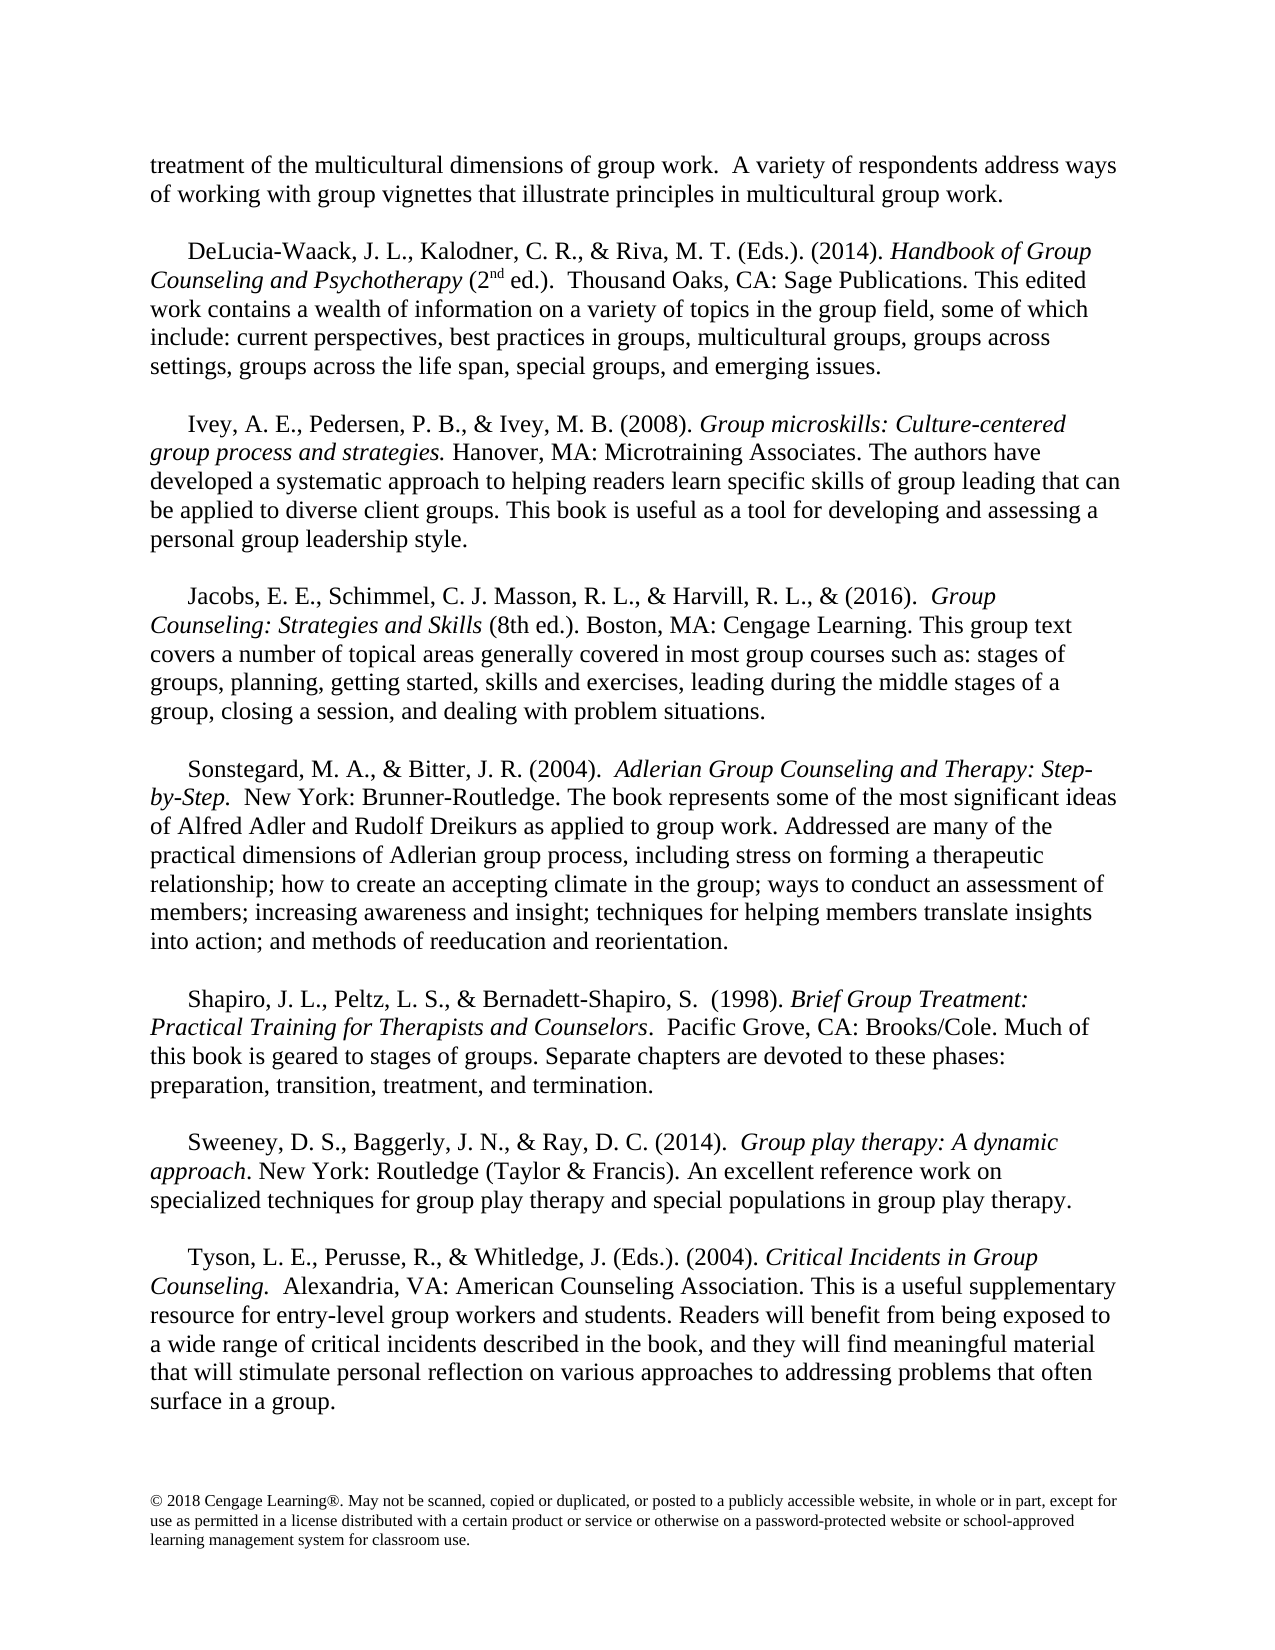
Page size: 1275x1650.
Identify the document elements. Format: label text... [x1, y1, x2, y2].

text DeLucia-Waack, J. L., Kalodner, C. R., & Riva, M. T. (Eds.). (2014). Handbook of Group Counseling and Psychotherapy (2nd ed.). Thousand Oaks, CA: Sage Publications. This edited work contains a wealth of information on a variety of topics in the group field, some of which include: current perspectives, best practices in groups, multicultural groups, groups across settings, groups across the life span, special groups, and emerging issues. [150, 236, 1125, 380]
text specialized techniques for group play therapy and special populations in group play therapy. [150, 1185, 1095, 1214]
text Ivey, A. E., Pedersen, P. B., & Ivey, M. B. (2008). Group microskills: Culture-centered group process and strategies. Hanover, MA: Microtraining Associates. The authors have developed a systematic approach to helping readers learn specific skills of group leading that can be applied to diverse client groups. This book is useful as a tool for developing and assessing a personal group leadership style. [150, 409, 1125, 552]
text Tyson, L. E., Perusse, R., & Whitledge, J. (Eds.). (2004). Critical Incidents in Group Counseling. Alexandria, VA: American Counseling Association. This is a useful supplementary resource for entry-level group workers and students. Readers will benefit from being exposed to a wide range of critical incidents described in the book, and they will find meaningful material that will stimulate personal reflection on various approaches to addressing problems that often surface in a group. [150, 1242, 1125, 1415]
text Sweeney, D. S., Baggerly, J. N., & Ray, D. C. (2014). Group play therapy: A dynamic [187, 1127, 1095, 1156]
text Jacobs, E. E., Schimmel, C. J. Masson, R. L., & Harvill, R. L., & (2016). Group Counseling: Strategies and Skills (8th ed.). Boston, MA: Cengage Learning. This group text covers a number of topical areas generally covered in most group courses such as: stages of groups, planning, getting started, skills and exercises, leading during the middle stages of a group, closing a session, and dealing with problem situations. [150, 581, 1125, 725]
text Shapiro, J. L., Peltz, L. S., & Bernadett-Shapiro, S. (1998). Brief Group Treatment: Practical Training for Therapists and Counselors. Pacific Grove, CA: Brooks/Cole. Much of this book is geared to stages of groups. Separate chapters are devoted to these phases: preparation, transition, treatment, and termination. [150, 984, 1125, 1099]
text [150, 150, 1125, 207]
text Sonstegard, M. A., & Bitter, J. R. (2004). Adlerian Group Counseling and Therapy: Step-by-Step. New York: Brunner-Routledge. The book represents some of the most significant ideas of Alfred Adler and Rudolf Dreikurs as applied to group work. Addressed are many of the practical dimensions of Adlerian group process, including stress on forming a therapeutic relationship; how to create an accepting climate in the group; ways to conduct an assessment of members; increasing awareness and insight; techniques for helping members translate insights into action; and methods of reeducation and reorientation. [150, 754, 1125, 955]
text approach. New York: Routledge (Taylor & Francis). An excellent reference work on [150, 1156, 1095, 1185]
